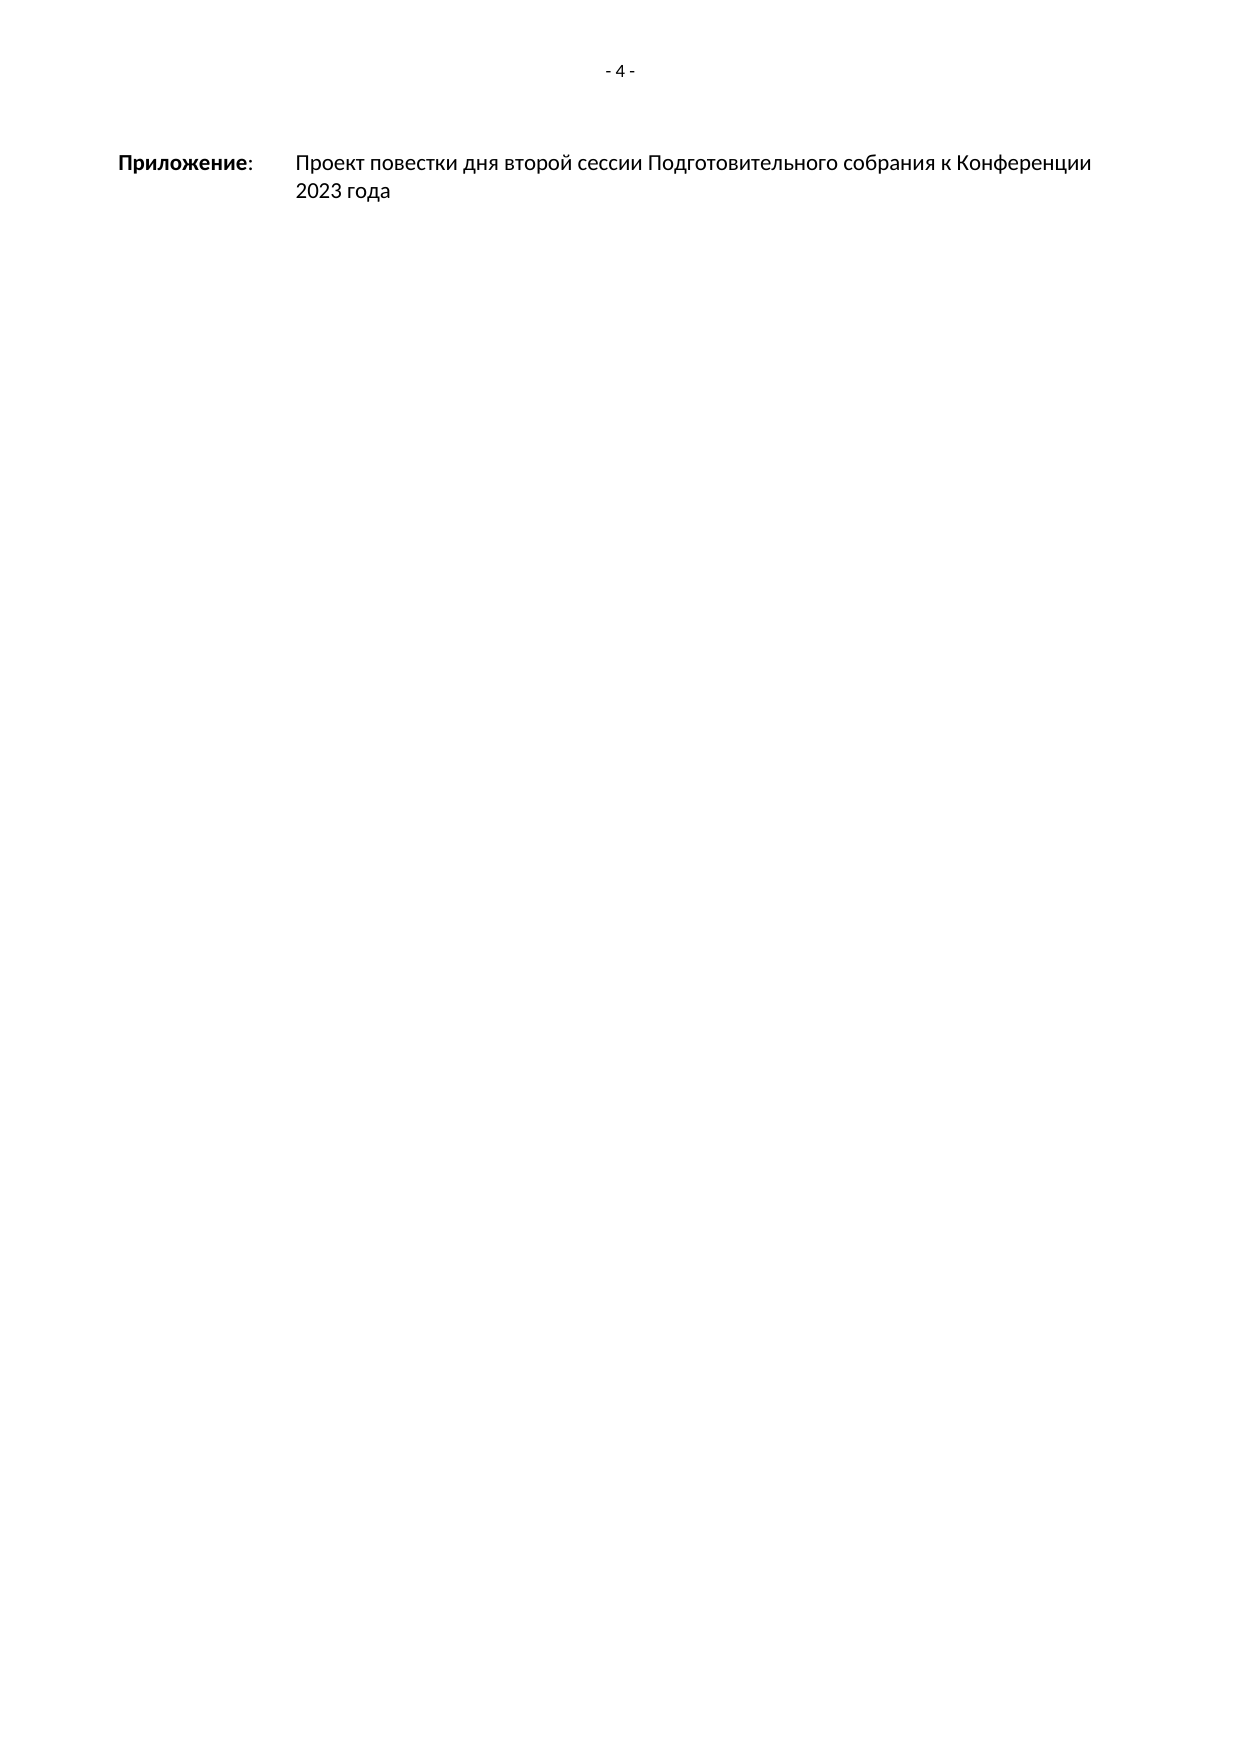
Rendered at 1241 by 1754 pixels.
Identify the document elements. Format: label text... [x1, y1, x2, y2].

text Приложение: Проект повестки дня второй сессии Подготовительного собрания к Конференции 2023 года [118, 148, 1122, 204]
